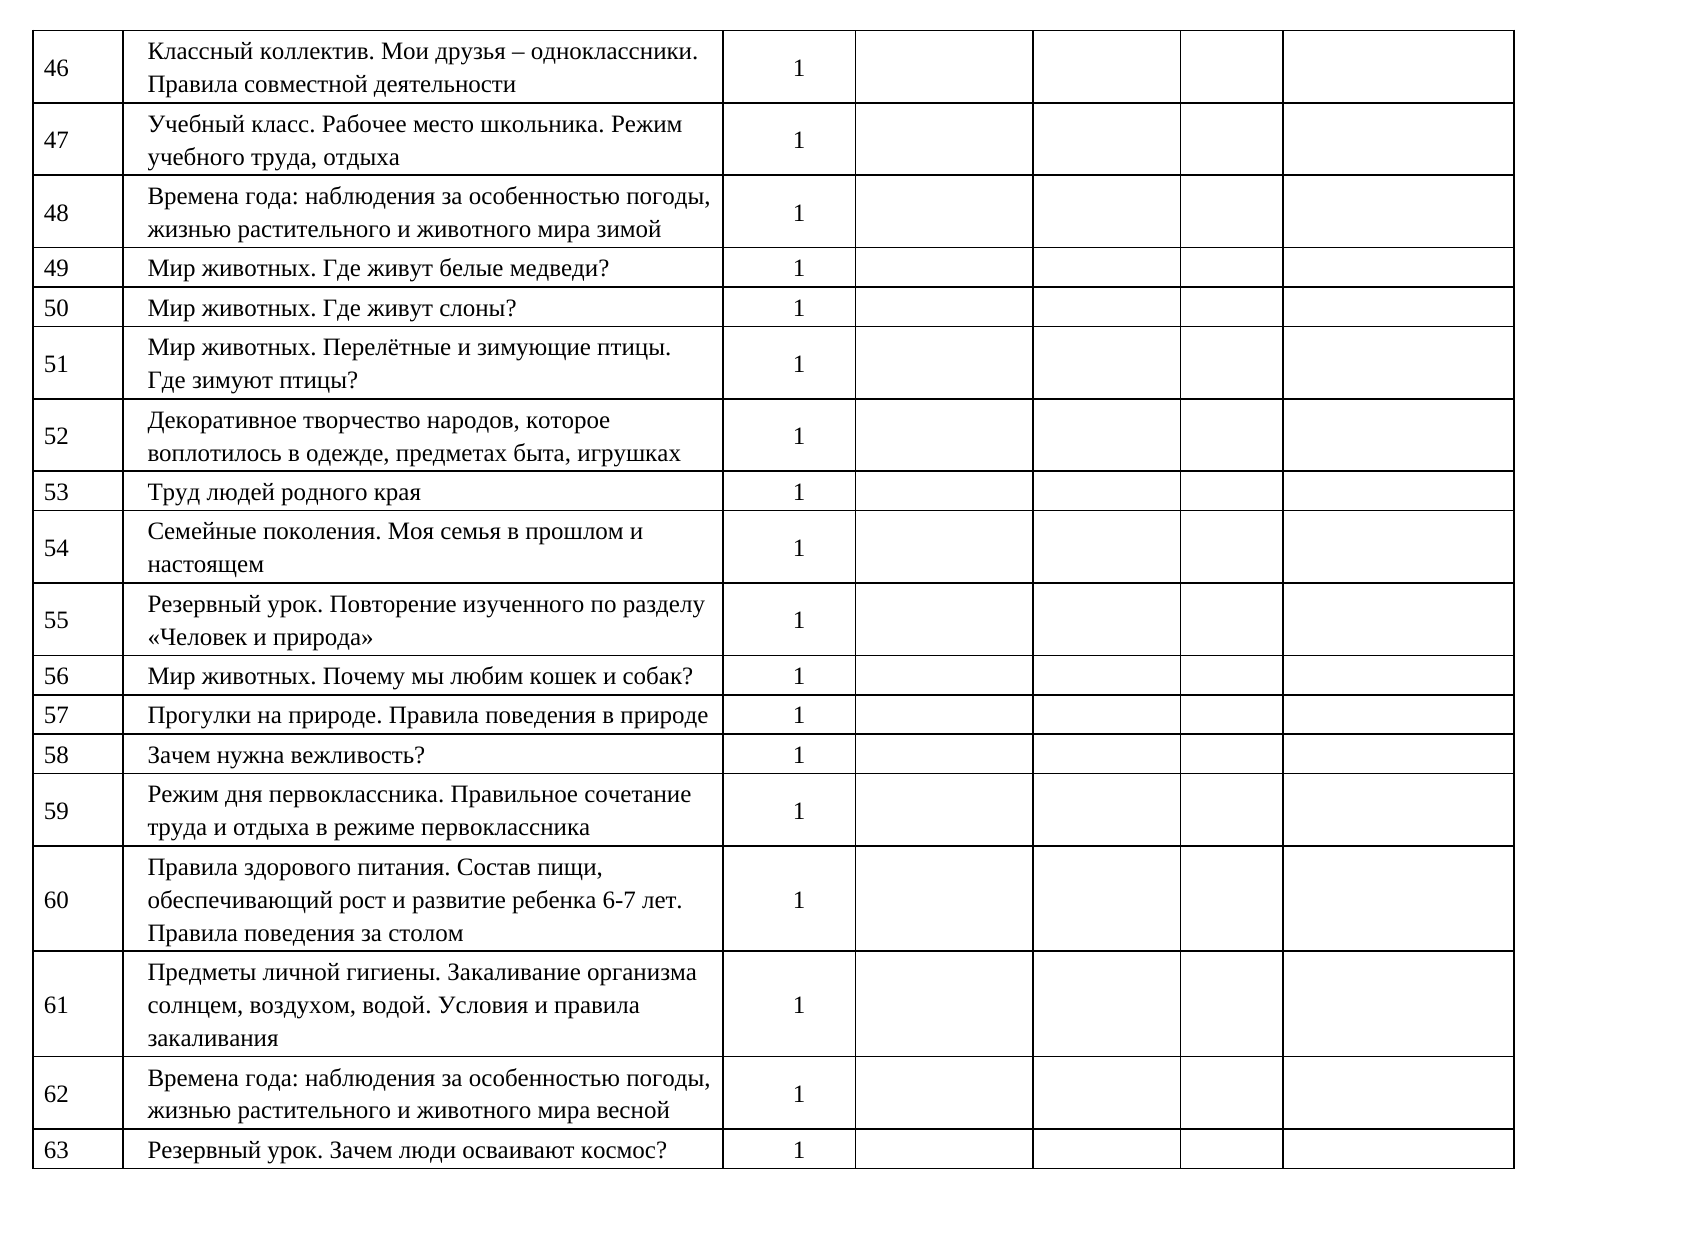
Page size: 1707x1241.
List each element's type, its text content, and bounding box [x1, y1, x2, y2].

table_cell [1284, 176, 1513, 247]
table_cell 1 [724, 696, 855, 733]
table_cell 59 [34, 774, 122, 845]
table_cell [856, 735, 1032, 773]
table_cell [1034, 774, 1180, 845]
table_cell [1284, 656, 1513, 694]
table_cell 63 [34, 1130, 122, 1168]
table_cell 1 [724, 952, 855, 1056]
table_cell 1 [724, 735, 855, 773]
table_cell Мир животных. Почему мы любим кошек и собак? [124, 656, 722, 694]
table_cell 1 [724, 1057, 855, 1128]
table_cell 1 [724, 248, 855, 286]
table_cell [1034, 400, 1180, 470]
table_cell 53 [34, 472, 122, 510]
table_cell [1284, 1057, 1513, 1128]
table_cell [1181, 511, 1282, 582]
table_cell 48 [34, 176, 122, 247]
table_cell 1 [724, 176, 855, 247]
table_cell [856, 1130, 1032, 1168]
table_cell [856, 847, 1032, 950]
table_cell [1034, 696, 1180, 733]
table_cell 51 [34, 327, 122, 398]
table_cell 54 [34, 511, 122, 582]
table_cell [1181, 696, 1282, 733]
table_cell 52 [34, 400, 122, 470]
table_cell [1034, 511, 1180, 582]
table_cell Правила здорового питания. Состав пищи, обеспечивающий рост и развитие ребенка 6-7 лет. Правила поведения за столом [124, 847, 722, 950]
table_cell 60 [34, 847, 122, 950]
table_cell [1034, 472, 1180, 510]
table_cell [1181, 774, 1282, 845]
table_cell [856, 952, 1032, 1056]
table_cell 50 [34, 288, 122, 326]
table_cell [1284, 735, 1513, 773]
table_cell [1034, 1057, 1180, 1128]
table_cell 1 [724, 400, 855, 470]
table_cell [856, 584, 1032, 654]
table_cell Мир животных. Перелётные и зимующие птицы. Где зимуют птицы? [124, 327, 722, 398]
table_cell [1181, 400, 1282, 470]
table_cell [1181, 104, 1282, 174]
table_cell Резервный урок. Зачем люди осваивают космос? [124, 1130, 722, 1168]
table_cell Семейные поколения. Моя семья в прошлом и настоящем [124, 511, 722, 582]
table_cell [1181, 952, 1282, 1056]
table_cell [1034, 656, 1180, 694]
table_cell [1284, 696, 1513, 733]
table_cell [1034, 176, 1180, 247]
table_cell Резервный урок. Повторение изученного по разделу «Человек и природа» [124, 584, 722, 654]
table_cell [1034, 248, 1180, 286]
table_cell [1284, 952, 1513, 1056]
table_cell [1284, 472, 1513, 510]
table_cell [856, 1057, 1032, 1128]
table_cell Учебный класс. Рабочее место школьника. Режим учебного труда, отдыха [124, 104, 722, 174]
table_cell [1034, 104, 1180, 174]
table_cell [856, 248, 1032, 286]
table_cell [856, 327, 1032, 398]
table_cell Мир животных. Где живут белые медведи? [124, 248, 722, 286]
table_cell 58 [34, 735, 122, 773]
table_cell [1284, 774, 1513, 845]
table_cell Времена года: наблюдения за особенностью погоды, жизнью растительного и животного мира зимой [124, 176, 722, 247]
table_cell 1 [724, 847, 855, 950]
table_cell 62 [34, 1057, 122, 1128]
table_cell [1181, 1057, 1282, 1128]
table_cell [1284, 584, 1513, 654]
table_cell [856, 511, 1032, 582]
table_cell [1284, 104, 1513, 174]
table_cell [1034, 735, 1180, 773]
table_cell [856, 31, 1032, 102]
table_cell [1284, 511, 1513, 582]
table_cell [1034, 952, 1180, 1056]
table_cell [1181, 584, 1282, 654]
table_cell [1181, 472, 1282, 510]
table_cell 1 [724, 584, 855, 654]
table_cell [1181, 288, 1282, 326]
table_cell [856, 176, 1032, 247]
table_cell [1284, 31, 1513, 102]
table_cell Зачем нужна вежливость? [124, 735, 722, 773]
table_cell 55 [34, 584, 122, 654]
table_cell Предметы личной гигиены. Закаливание организма солнцем, воздухом, водой. Условия и правила закаливания [124, 952, 722, 1056]
table_cell [1284, 400, 1513, 470]
table_cell [1181, 735, 1282, 773]
table_cell [856, 696, 1032, 733]
table_cell 1 [724, 288, 855, 326]
table_cell 1 [724, 656, 855, 694]
table_cell Классный коллектив. Мои друзья – одноклассники. Правила совместной деятельности [124, 31, 722, 102]
table_cell [856, 472, 1032, 510]
table_cell [1034, 327, 1180, 398]
table_cell [856, 400, 1032, 470]
table_cell 1 [724, 327, 855, 398]
table_cell Труд людей родного края [124, 472, 722, 510]
table_cell Мир животных. Где живут слоны? [124, 288, 722, 326]
table_cell [1284, 248, 1513, 286]
table_cell [1034, 288, 1180, 326]
table_cell 56 [34, 656, 122, 694]
table_cell Режим дня первоклассника. Правильное сочетание труда и отдыха в режиме первоклассника [124, 774, 722, 845]
table_cell [1034, 31, 1180, 102]
table_cell 49 [34, 248, 122, 286]
table_cell 47 [34, 104, 122, 174]
table_cell [1181, 327, 1282, 398]
table_cell [1284, 288, 1513, 326]
table_cell [1181, 176, 1282, 247]
table_cell [856, 774, 1032, 845]
table_cell Декоративное творчество народов, которое воплотилось в одежде, предметах быта, игрушках [124, 400, 722, 470]
table_cell 46 [34, 31, 122, 102]
table_cell [1284, 847, 1513, 950]
table_cell [1284, 327, 1513, 398]
table_cell 57 [34, 696, 122, 733]
table_cell Прогулки на природе. Правила поведения в природе [124, 696, 722, 733]
table_cell [856, 104, 1032, 174]
table_cell 1 [724, 774, 855, 845]
table_cell 1 [724, 104, 855, 174]
table_cell 1 [724, 511, 855, 582]
table_cell [1181, 656, 1282, 694]
table_cell [1181, 248, 1282, 286]
table_cell [1034, 1130, 1180, 1168]
table_cell 1 [724, 472, 855, 510]
table_cell 1 [724, 31, 855, 102]
table_cell [1181, 847, 1282, 950]
table_cell 61 [34, 952, 122, 1056]
table_cell [1181, 31, 1282, 102]
table_cell [1034, 847, 1180, 950]
table_cell Времена года: наблюдения за особенностью погоды, жизнью растительного и животного мира весной [124, 1057, 722, 1128]
table_cell [1181, 1130, 1282, 1168]
table_cell 1 [724, 1130, 855, 1168]
table_cell [1284, 1130, 1513, 1168]
table_cell [856, 656, 1032, 694]
table_cell [1034, 584, 1180, 654]
table_cell [856, 288, 1032, 326]
